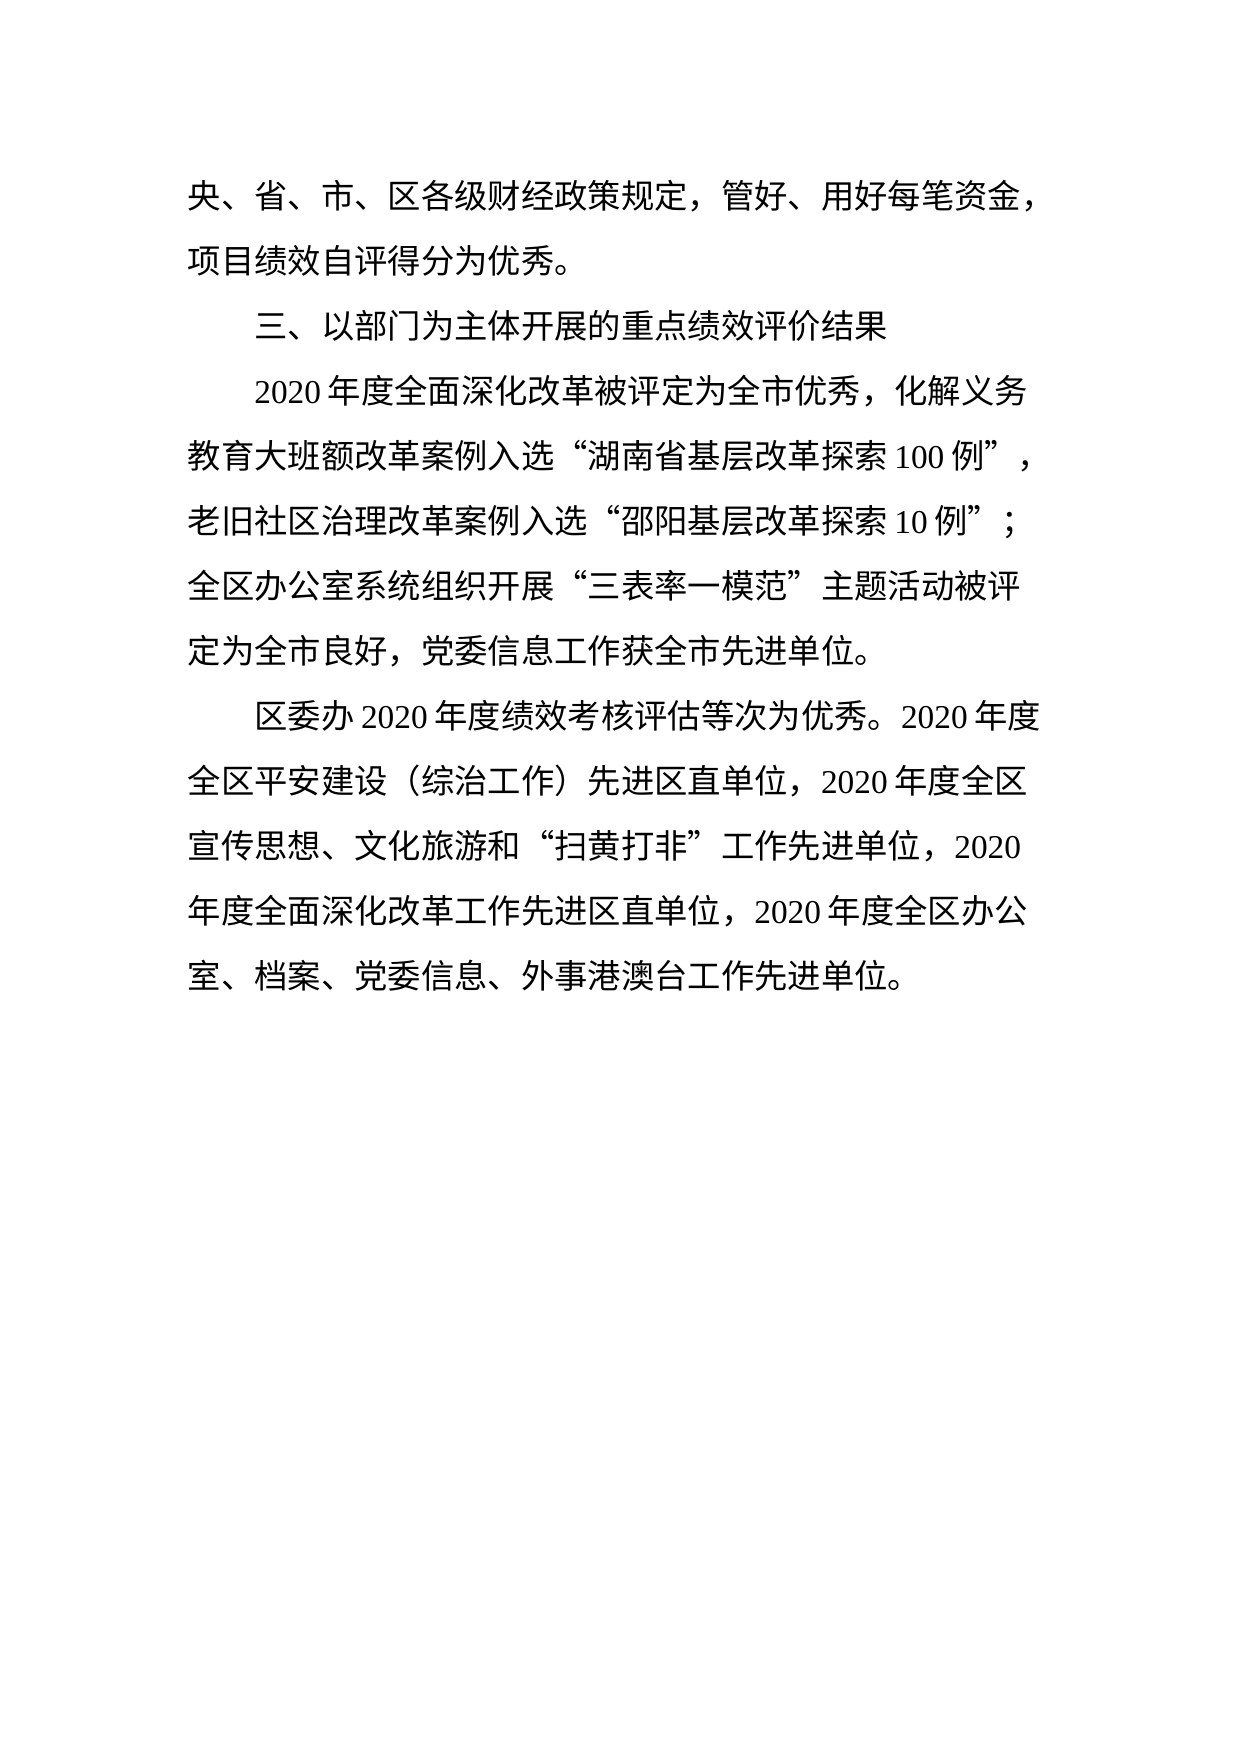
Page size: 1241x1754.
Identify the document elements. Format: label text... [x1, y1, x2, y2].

text 三、以部门为主体开展的重点绩效评价结果 [187, 292, 1053, 357]
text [187, 162, 1053, 292]
text 2020年度全面深化改革被评定为全市优秀，化解义务教育大班额改革案例入选“湖南省基层改革探索100例”，老旧社区治理改革案例入选“邵阳基层改革探索10例”；全区办公室系统组织开展“三表率一模范”主题活动被评定为全市良好，党委信息工作获全市先进单位。 [187, 357, 1053, 682]
text 区委办2020年度绩效考核评估等次为优秀。2020年度全区平安建设（综治工作）先进区直单位，2020年度全区宣传思想、文化旅游和“扫黄打非”工作先进单位，2020年度全面深化改革工作先进区直单位，2020年度全区办公室、档案、党委信息、外事港澳台工作先进单位。 [187, 682, 1053, 1007]
